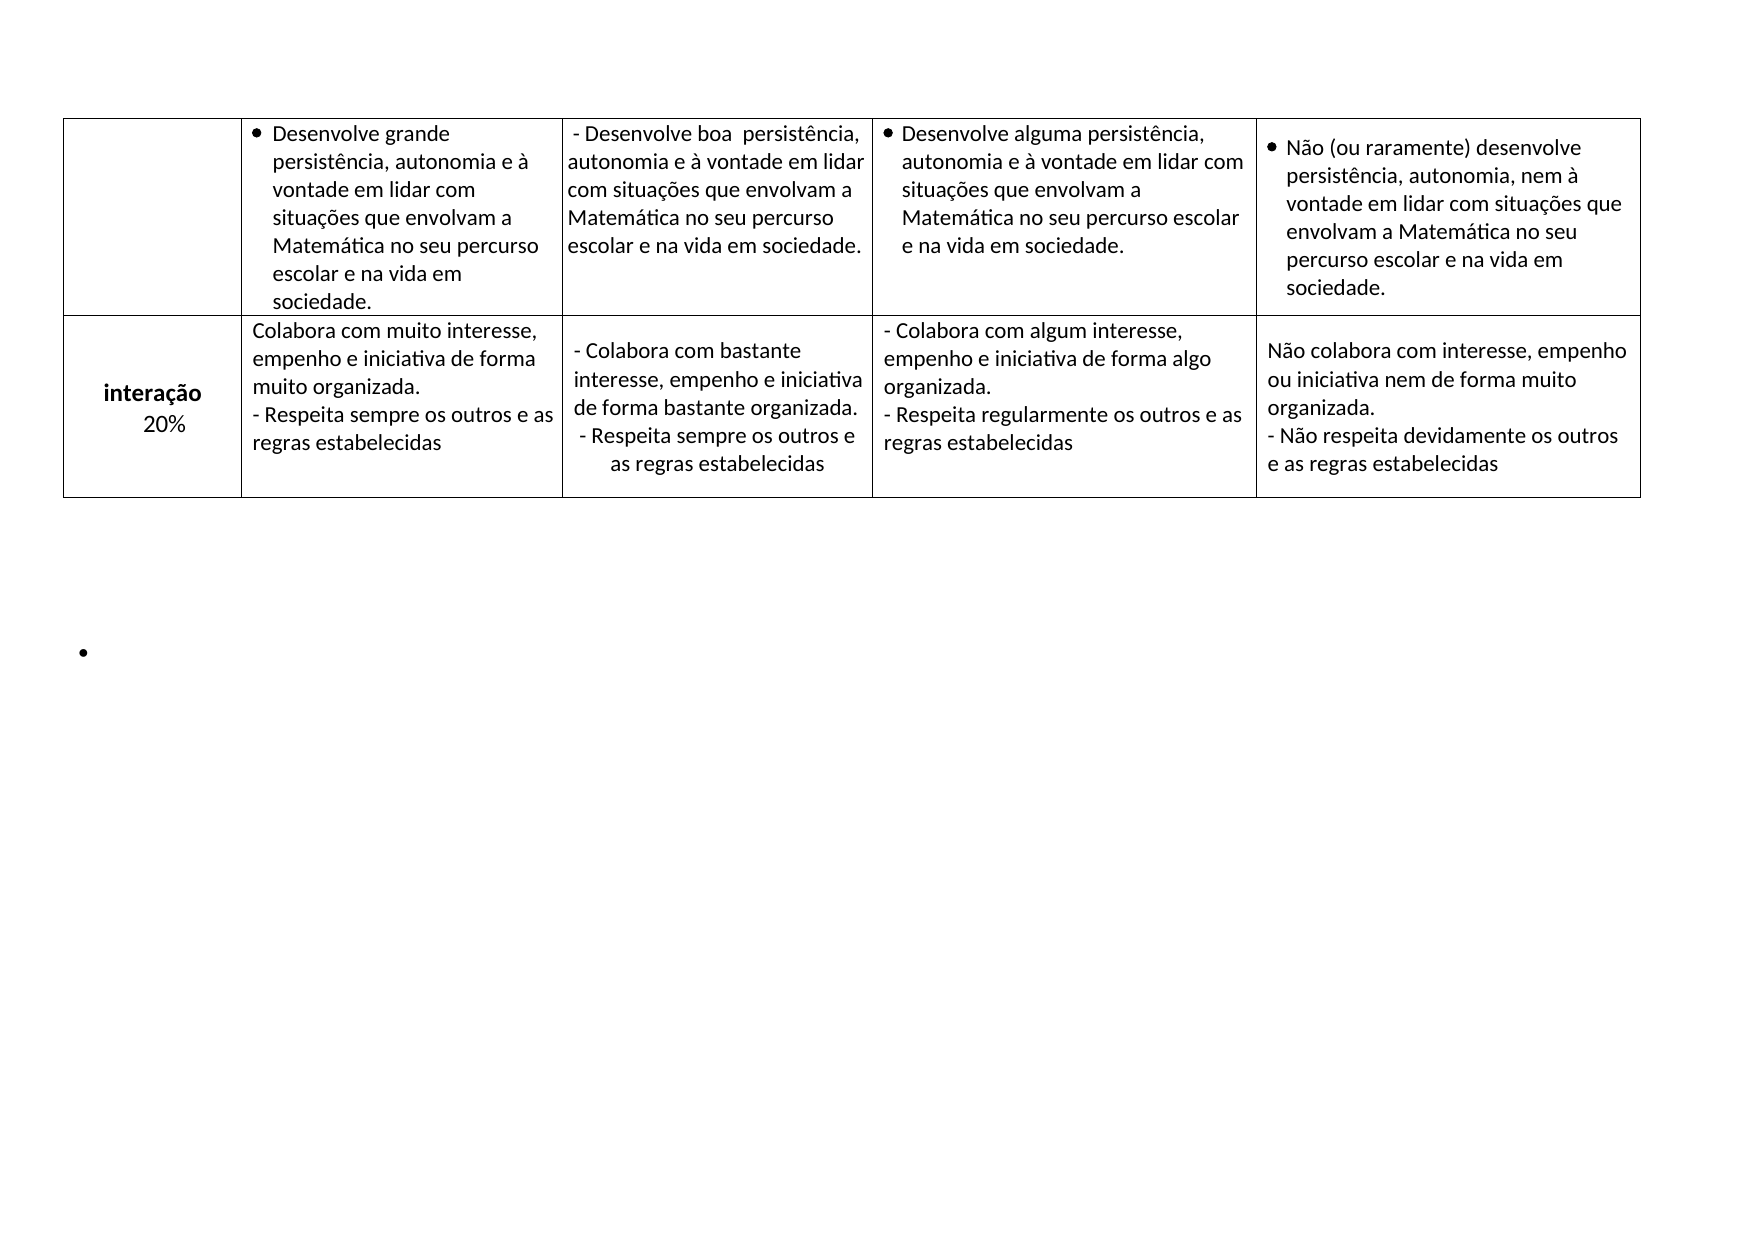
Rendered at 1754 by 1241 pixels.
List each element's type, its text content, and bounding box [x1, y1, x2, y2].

table_cell Colabora com muito interesse, empenho e iniciativa de forma muito organizada. - Respeita sempre os outros e as regras estabelecidas [242, 316, 562, 497]
table_cell Desenvolve grande persistência, autonomia e à vontade em lidar com situações que envolvam a Matemática no seu percurso escolar e na vida em sociedade. [242, 119, 562, 315]
table_cell Não (ou raramente) desenvolve persistência, autonomia, nem à vontade em lidar com situações que envolvam a Matemática no seu percurso escolar e na vida em sociedade. [1257, 119, 1640, 315]
table_cell - Colabora com algum interesse, empenho e iniciativa de forma algo organizada. - Respeita regularmente os outros e as regras estabelecidas [873, 316, 1256, 497]
table_cell interação 20% [64, 316, 241, 497]
table_cell Não colabora com interesse, empenho ou iniciativa nem de forma muito organizada. - Não respeita devidamente os outros e as regras estabelecidas [1257, 316, 1640, 497]
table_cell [64, 119, 241, 315]
table_cell Desenvolve alguma persistência, autonomia e à vontade em lidar com situações que envolvam a Matemática no seu percurso escolar e na vida em sociedade. [873, 119, 1256, 315]
table_cell - Desenvolve boa persistência, autonomia e à vontade em lidar com situações que envolvam a Matemática no seu percurso escolar e na vida em sociedade. [563, 119, 872, 315]
table_cell - Colabora com bastante interesse, empenho e iniciativa de forma bastante organizada. - Respeita sempre os outros e as regras estabelecidas [563, 316, 872, 497]
